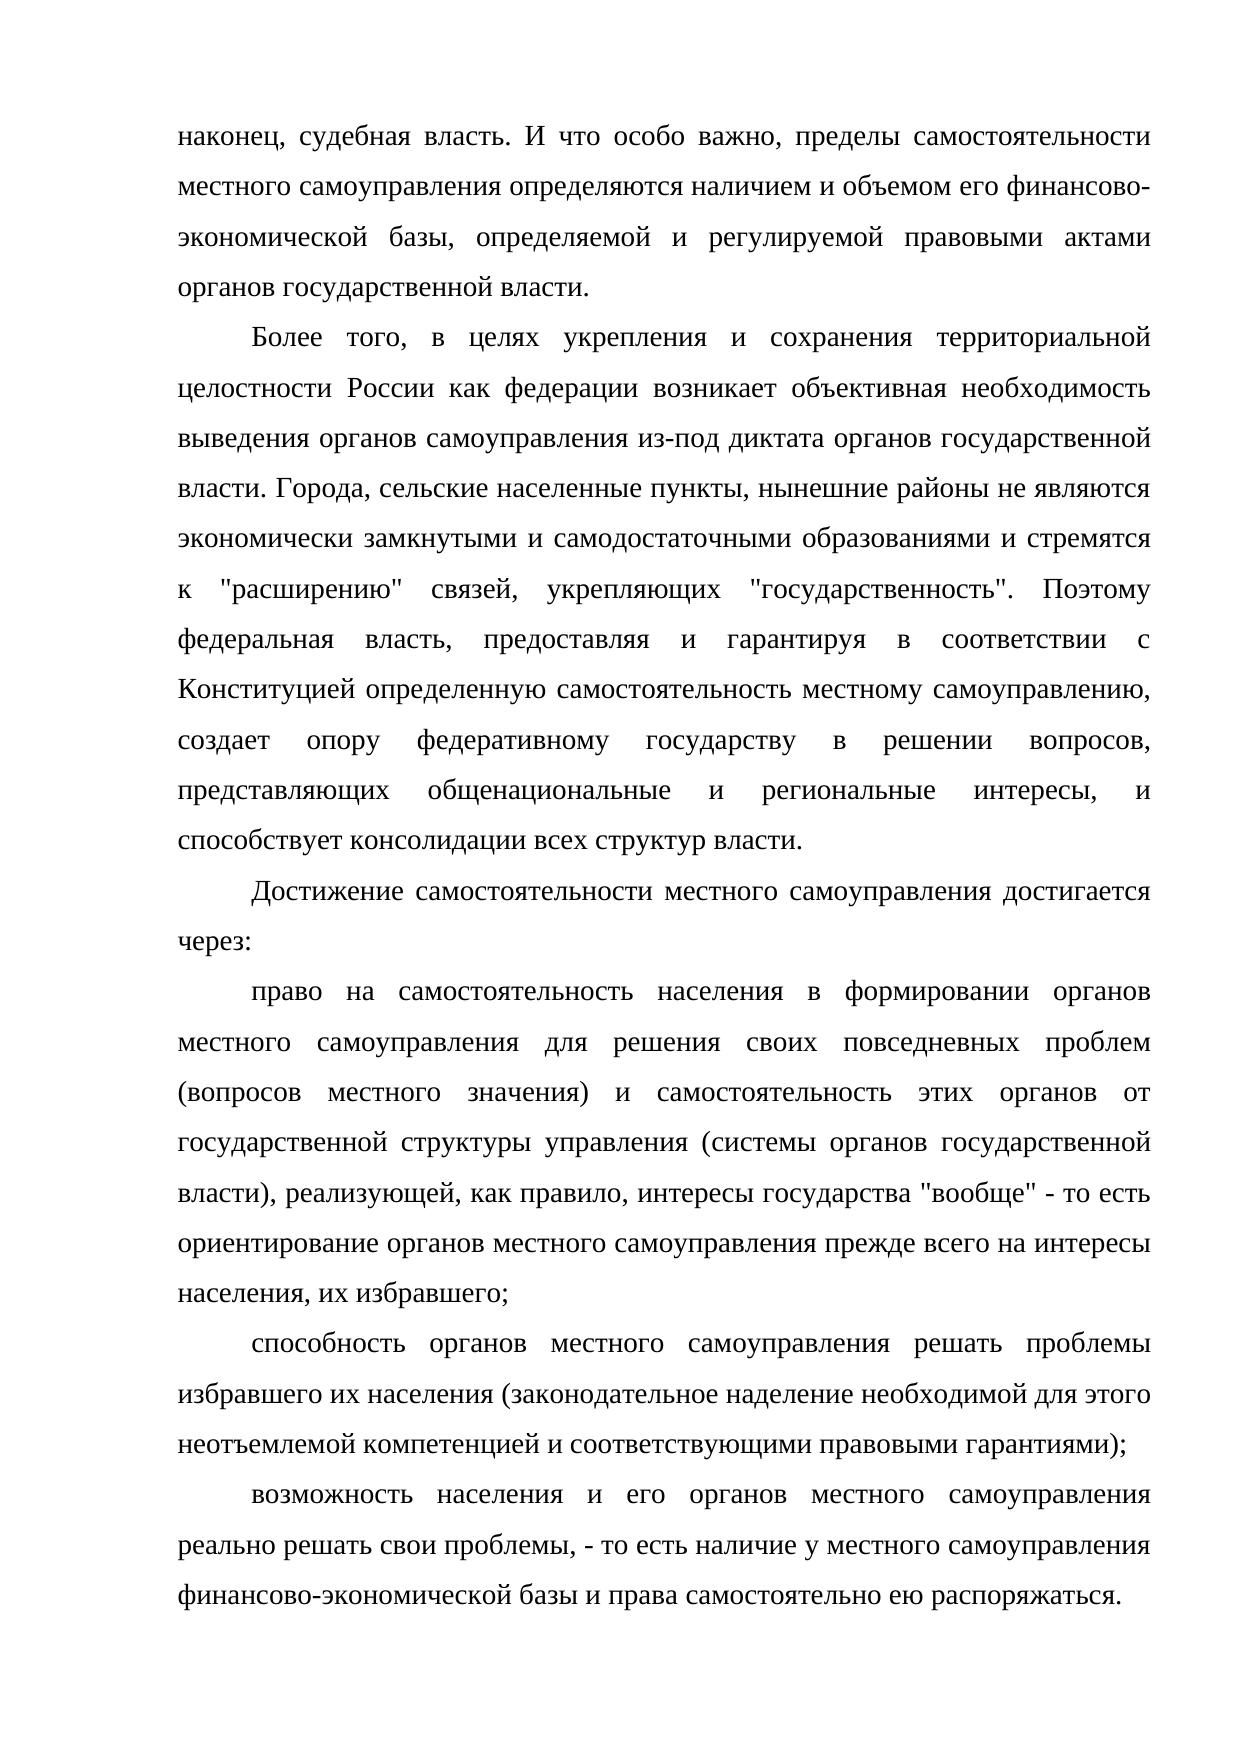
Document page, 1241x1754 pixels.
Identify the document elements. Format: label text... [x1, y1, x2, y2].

text Достижение самостоятельности местного самоуправления достигается через: [177, 873, 1152, 957]
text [177, 118, 1152, 303]
text право на самостоятельность населения в формировании органов местного самоуправления для решения своих повседневных проблем (вопросов местного значения) и самостоятельность этих органов от государственной структуры управления (системы органов государственной власти), реализующей, как правило, интересы государства "вообще" - то есть ориентирование органов местного самоуправления прежде всего на интересы населения, их избравшего; [177, 973, 1152, 1309]
text способность органов местного самоуправления решать проблемы избравшего их населения (законодательное наделение необходимой для этого неотъемлемой компетенцией и соответствующими правовыми гарантиями); [177, 1326, 1152, 1460]
text возможность населения и его органов местного самоуправления реально решать свои проблемы, - то есть наличие у местного самоуправления финансово-экономической базы и права самостоятельно ею распоряжаться. [177, 1477, 1152, 1611]
text Более того, в целях укрепления и сохранения территориальной целостности России как федерации возникает объективная необходимость выведения органов самоуправления из-под диктата органов государственной власти. Города, сельские населенные пункты, нынешние районы не являются экономически замкнутыми и самодостаточными образованиями и стремятся к "расширению" связей, укрепляющих "государственность". Поэтому федеральная власть, предоставляя и гарантируя в соответствии с Конституцией определенную самостоятельность местному самоуправлению, создает опору федеративному государству в решении вопросов, представляющих общенациональные и региональные интересы, и способствует консолидации всех структур власти. [177, 319, 1152, 856]
